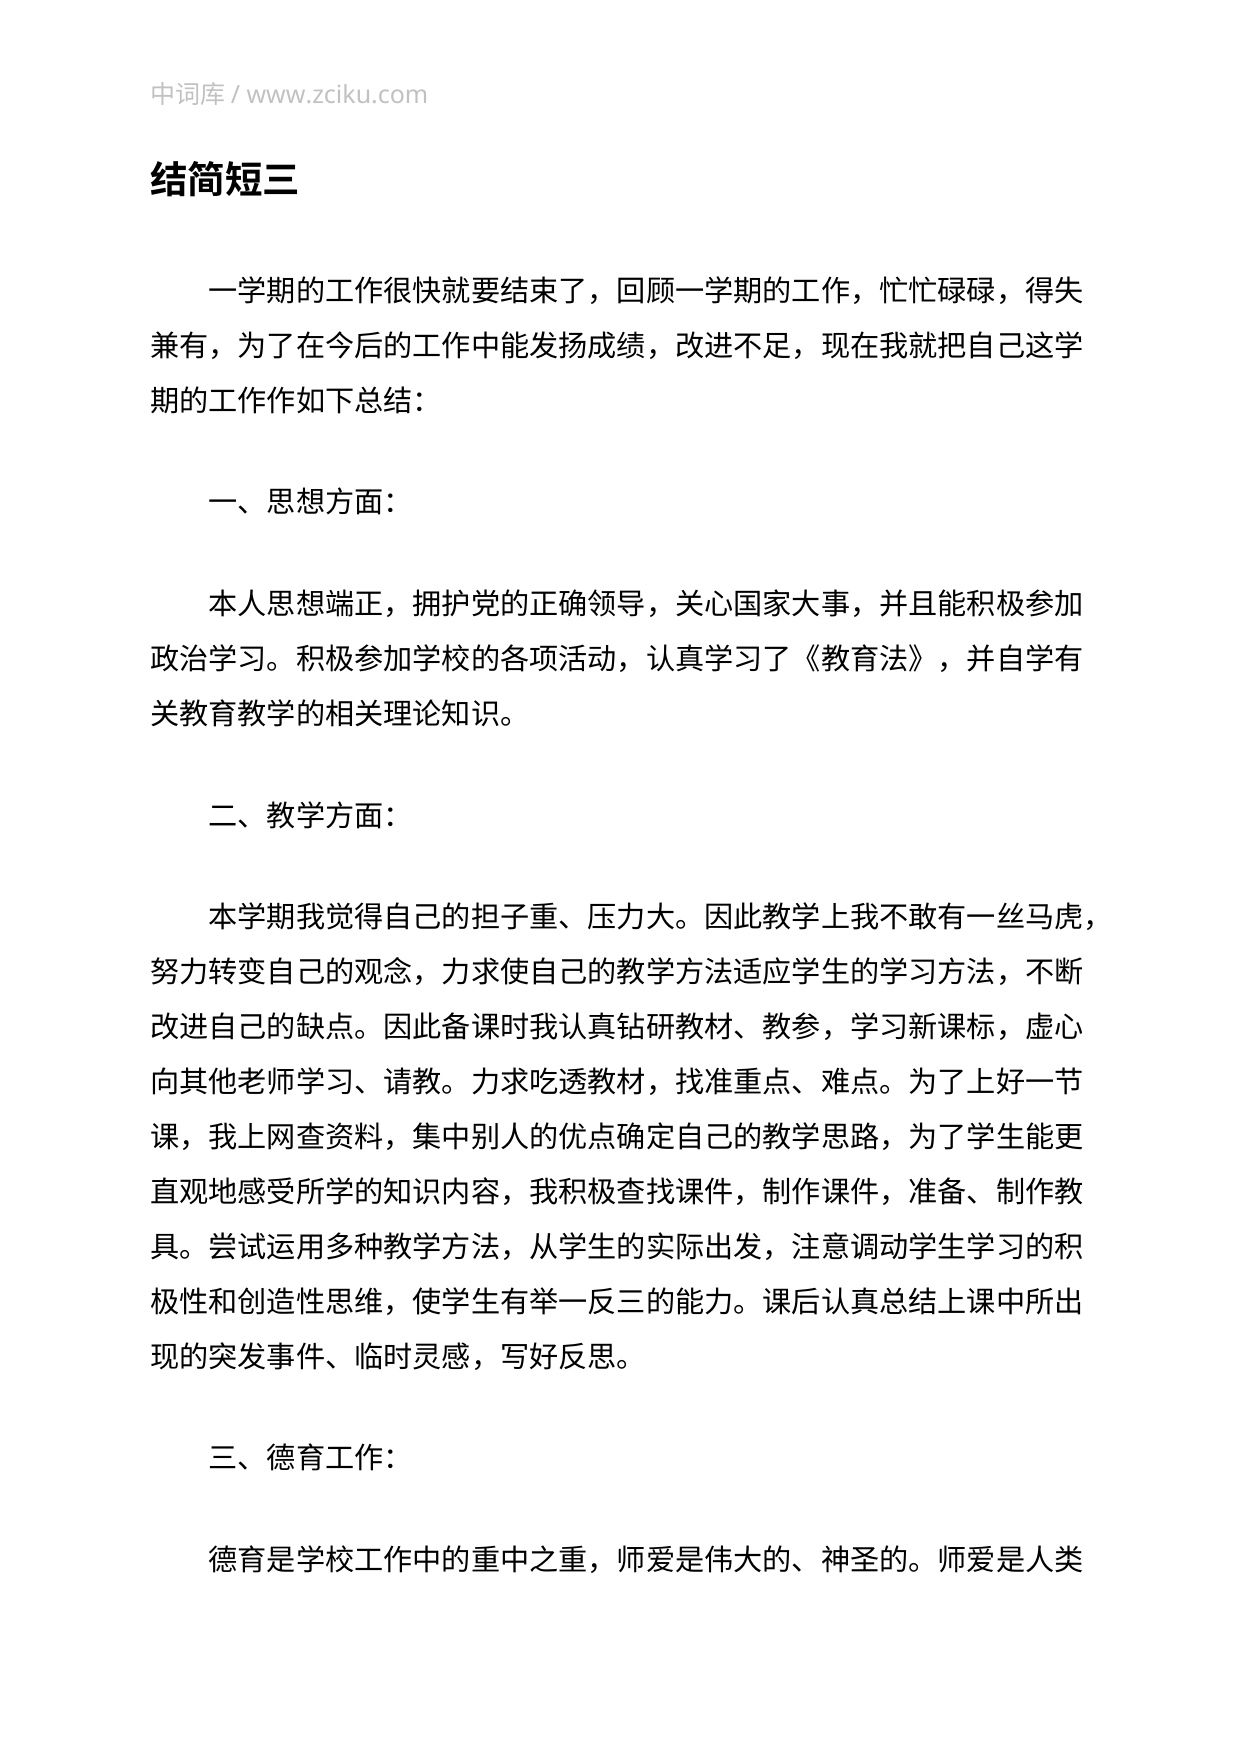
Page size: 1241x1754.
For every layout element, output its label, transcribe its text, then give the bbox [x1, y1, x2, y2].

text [150, 150, 1090, 204]
text 一、思想方面： [150, 479, 1090, 521]
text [150, 1537, 1090, 1579]
text 本学期我觉得自己的担子重、压力大。因此教学上我不敢有一丝马虎，努力转变自己的观念，力求使自己的教学方法适应学生的学习方法，不断改进自己的缺点。因此备课时我认真钻研教材、教参，学习新课标，虚心向其他老师学习、请教。力求吃透教材，找准重点、难点。为了上好一节课，我上网查资料，集中别人的优点确定自己的教学思路，为了学生能更直观地感受所学的知识内容，我积极查找课件，制作课件，准备、制作教具。尝试运用多种教学方法，从学生的实际出发，注意调动学生学习的积极性和创造性思维，使学生有举一反三的能力。课后认真总结上课中所出现的突发事件、临时灵感，写好反思。 [150, 894, 1090, 1376]
text 二、教学方面： [150, 792, 1090, 834]
text 本人思想端正，拥护党的正确领导，关心国家大事，并且能积极参加政治学习。积极参加学校的各项活动，认真学习了《教育法》，并自学有关教育教学的相关理论知识。 [150, 581, 1090, 733]
text 一学期的工作很快就要结束了，回顾一学期的工作，忙忙碌碌，得失兼有，为了在今后的工作中能发扬成绩，改进不足，现在我就把自己这学期的工作作如下总结： [150, 267, 1090, 419]
text 三、德育工作： [150, 1435, 1090, 1477]
